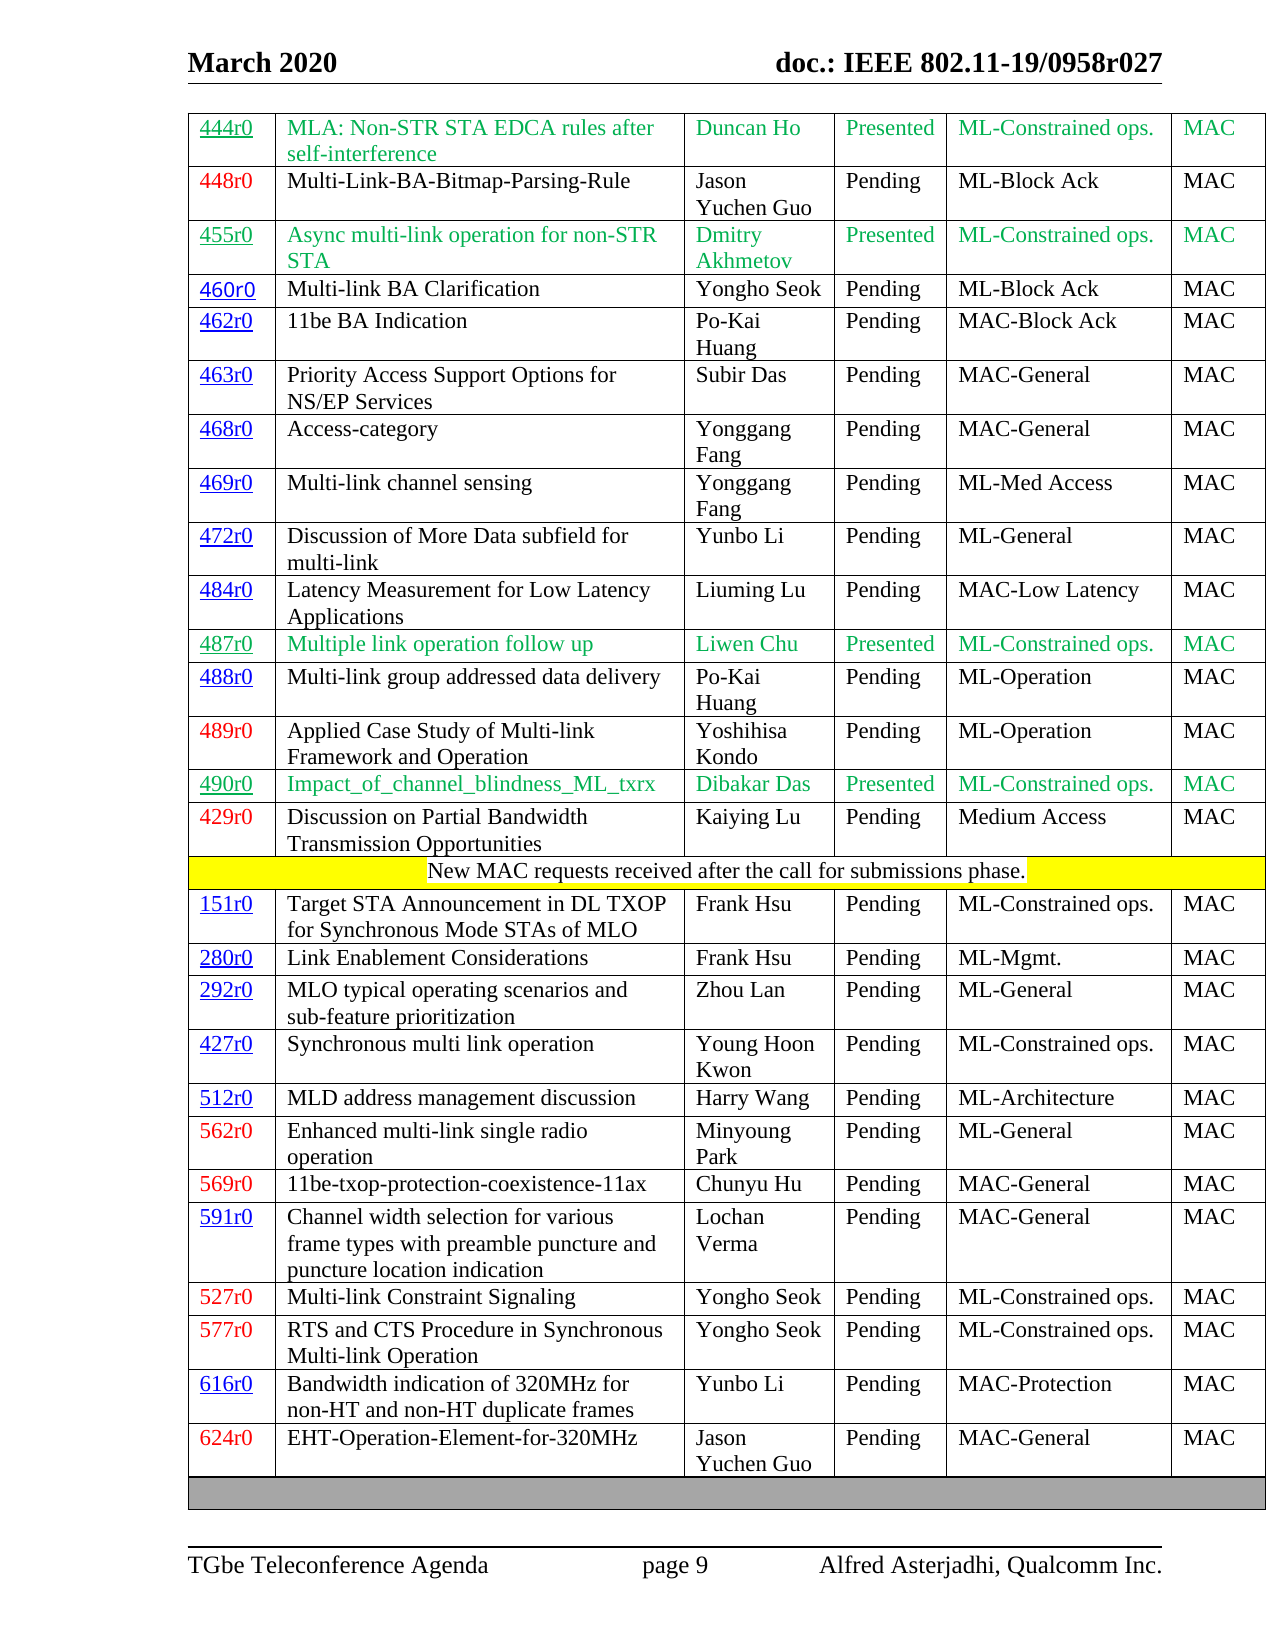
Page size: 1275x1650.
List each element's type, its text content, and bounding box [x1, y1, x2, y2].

table_cell Frank Hsu [685, 890, 834, 942]
table_cell 489r0 [189, 717, 275, 769]
table_cell Yoshihisa Kondo [685, 717, 834, 769]
table_cell Async multi-link operation for non-STR STA [276, 221, 684, 274]
table_cell MAC [1172, 976, 1265, 1029]
table_cell 455r0 [189, 221, 275, 274]
table_cell Kaiying Lu [685, 803, 834, 856]
table_cell 569r0 [189, 1170, 275, 1202]
table_cell MLD address management discussion [276, 1084, 684, 1116]
table_cell MAC [1172, 663, 1265, 716]
table_cell ML-Constrained ops. [947, 630, 1171, 662]
table_cell Multiple link operation follow up [276, 630, 684, 662]
table_cell Impact_of_channel_blindness_ML_txrx [276, 770, 684, 802]
table_cell Pending [835, 469, 946, 522]
table_cell Liwen Chu [685, 630, 834, 662]
table_cell MAC-General [947, 415, 1171, 468]
table_cell Multi-link channel sensing [276, 469, 684, 522]
table_cell Yonggang Fang [685, 469, 834, 522]
table_cell Pending [835, 1117, 946, 1169]
table_cell MLO typical operating scenarios and sub-feature prioritization [276, 976, 684, 1029]
table_cell 624r0 [189, 1424, 275, 1476]
table_cell MAC [1172, 308, 1265, 360]
table_cell MAC [1172, 221, 1265, 274]
table_cell ML-Constrained ops. [947, 1316, 1171, 1369]
table_cell MAC-Low Latency [947, 576, 1171, 629]
table_cell ML-Med Access [947, 469, 1171, 522]
table_cell MAC [1172, 576, 1265, 629]
table_cell Jason Yuchen Guo [685, 167, 834, 220]
table_cell MAC-Block Ack [947, 308, 1171, 360]
table_cell MAC [1172, 1370, 1265, 1423]
table_cell Jason Yuchen Guo [685, 1424, 834, 1476]
table_cell Multi-link Constraint Signaling [276, 1283, 684, 1315]
table_cell Yunbo Li [685, 523, 834, 575]
table_cell Pending [835, 1030, 946, 1083]
table_cell MAC [1172, 415, 1265, 468]
table_cell MAC [1172, 1170, 1265, 1202]
table_cell ML-Constrained ops. [947, 1283, 1171, 1315]
table_cell 444r0 [189, 114, 275, 166]
table_cell Synchronous multi link operation [276, 1030, 684, 1083]
table_cell Presented [835, 630, 946, 662]
table_cell MAC [1172, 630, 1265, 662]
table_cell Applied Case Study of Multi-link Framework and Operation [276, 717, 684, 769]
table_cell Enhanced multi-link single radio operation [276, 1117, 684, 1169]
table_cell MAC [1172, 1084, 1265, 1116]
table_cell Pending [835, 944, 946, 975]
table_cell 460r0 [189, 275, 275, 307]
table_cell ML-Block Ack [947, 275, 1171, 307]
table_cell Pending [835, 1283, 946, 1315]
table_cell Multi-link BA Clarification [276, 275, 684, 307]
table_cell MAC [1172, 1203, 1265, 1282]
table_cell Pending [835, 1316, 946, 1369]
table_cell 490r0 [189, 770, 275, 802]
table_cell MAC [1172, 944, 1265, 975]
table_cell Harry Wang [685, 1084, 834, 1116]
table_cell 562r0 [189, 1117, 275, 1169]
table_cell Chunyu Hu [685, 1170, 834, 1202]
table_cell ML-Operation [947, 663, 1171, 716]
table_cell ML-General [947, 523, 1171, 575]
table_cell MAC [1172, 469, 1265, 522]
table_cell Pending [835, 308, 946, 360]
table_cell 463r0 [189, 361, 275, 414]
table_cell MAC-General [947, 1203, 1171, 1282]
table_cell MAC [1172, 167, 1265, 220]
table_cell 469r0 [189, 469, 275, 522]
table_cell Yunbo Li [685, 1370, 834, 1423]
table_cell 484r0 [189, 576, 275, 629]
table_cell Zhou Lan [685, 976, 834, 1029]
table_cell Multi-link group addressed data delivery [276, 663, 684, 716]
table_cell Discussion of More Data subfield for multi-link [276, 523, 684, 575]
table_cell Pending [835, 361, 946, 414]
table_cell 468r0 [189, 415, 275, 468]
table_cell [189, 1478, 1265, 1509]
table_cell MAC-General [947, 1424, 1171, 1476]
table_cell 462r0 [189, 308, 275, 360]
table_cell Priority Access Support Options for NS/EP Services [276, 361, 684, 414]
table_cell Yongho Seok [685, 1283, 834, 1315]
table_cell ML-Constrained ops. [947, 221, 1171, 274]
table_cell Dibakar Das [685, 770, 834, 802]
table_cell Presented [835, 114, 946, 166]
table_cell 472r0 [189, 523, 275, 575]
table_cell Pending [835, 1370, 946, 1423]
table_cell Pending [835, 167, 946, 220]
table_cell 448r0 [189, 167, 275, 220]
table_cell Dmitry Akhmetov [685, 221, 834, 274]
table_cell 527r0 [189, 1283, 275, 1315]
table_cell Pending [835, 663, 946, 716]
table_cell MAC [1172, 275, 1265, 307]
table_cell MAC [1172, 1316, 1265, 1369]
table_cell Access-category [276, 415, 684, 468]
table_cell 429r0 [189, 803, 275, 856]
table_cell 512r0 [189, 1084, 275, 1116]
table_cell ML-General [947, 976, 1171, 1029]
table_cell EHT-Operation-Element-for-320MHz [276, 1424, 684, 1476]
table_cell Frank Hsu [685, 944, 834, 975]
table_cell Target STA Announcement in DL TXOP for Synchronous Mode STAs of MLO [276, 890, 684, 942]
table_cell Duncan Ho [685, 114, 834, 166]
table_cell MAC-Protection [947, 1370, 1171, 1423]
table_cell 292r0 [189, 976, 275, 1029]
table_cell MAC [1172, 114, 1265, 166]
table_cell 151r0 [189, 890, 275, 942]
table_cell Latency Measurement for Low Latency Applications [276, 576, 684, 629]
table_cell MAC [1172, 1283, 1265, 1315]
table_cell RTS and CTS Procedure in Synchronous Multi-link Operation [276, 1316, 684, 1369]
table_cell Yongho Seok [685, 1316, 834, 1369]
table_cell MAC [1172, 803, 1265, 856]
table_cell MAC-General [947, 361, 1171, 414]
table_cell 591r0 [189, 1203, 275, 1282]
table_cell Channel width selection for various frame types with preamble puncture and puncture location indication [276, 1203, 684, 1282]
table_cell Presented [835, 770, 946, 802]
table_cell ML-Block Ack [947, 167, 1171, 220]
table_cell Link Enablement Considerations [276, 944, 684, 975]
table_cell New MAC requests received after the call for submissions phase. [189, 857, 1265, 889]
table_cell MAC [1172, 770, 1265, 802]
table_cell Po-Kai Huang [685, 308, 834, 360]
table_cell Pending [835, 1170, 946, 1202]
table_cell 616r0 [189, 1370, 275, 1423]
table_cell MAC [1172, 717, 1265, 769]
table_cell 577r0 [189, 1316, 275, 1369]
table_cell MAC [1172, 361, 1265, 414]
table_cell Pending [835, 523, 946, 575]
table_cell Pending [835, 803, 946, 856]
table_cell Yonggang Fang [685, 415, 834, 468]
table_cell MAC [1172, 890, 1265, 942]
table_cell ML-Constrained ops. [947, 890, 1171, 942]
table_cell ML-Operation [947, 717, 1171, 769]
table_cell Subir Das [685, 361, 834, 414]
table_cell Young Hoon Kwon [685, 1030, 834, 1083]
table_cell Lochan Verma [685, 1203, 834, 1282]
table_cell Discussion on Partial Bandwidth Transmission Opportunities [276, 803, 684, 856]
table_cell Pending [835, 717, 946, 769]
table_cell 11be BA Indication [276, 308, 684, 360]
table_cell Pending [835, 890, 946, 942]
table_cell Medium Access [947, 803, 1171, 856]
table_cell Pending [835, 415, 946, 468]
table_cell MAC [1172, 1030, 1265, 1083]
table_cell Liuming Lu [685, 576, 834, 629]
table_cell Pending [835, 1084, 946, 1116]
table_cell Multi-Link-BA-Bitmap-Parsing-Rule [276, 167, 684, 220]
table_cell Po-Kai Huang [685, 663, 834, 716]
table_cell 487r0 [189, 630, 275, 662]
table_cell 488r0 [189, 663, 275, 716]
table_cell Pending [835, 1424, 946, 1476]
table_cell Presented [835, 221, 946, 274]
table_cell Yongho Seok [685, 275, 834, 307]
table_cell ML-Constrained ops. [947, 770, 1171, 802]
table_cell MAC [1172, 1117, 1265, 1169]
table_cell ML-Mgmt. [947, 944, 1171, 975]
table_cell ML-Architecture [947, 1084, 1171, 1116]
table_cell ML-General [947, 1117, 1171, 1169]
table_cell 280r0 [189, 944, 275, 975]
table_cell Pending [835, 1203, 946, 1282]
table_cell Pending [835, 976, 946, 1029]
table_cell ML-Constrained ops. [947, 114, 1171, 166]
table_cell MLA: Non-STR STA EDCA rules after self-interference [276, 114, 684, 166]
table_cell Bandwidth indication of 320MHz for non-HT and non-HT duplicate frames [276, 1370, 684, 1423]
table_cell 11be-txop-protection-coexistence-11ax [276, 1170, 684, 1202]
table_cell Pending [835, 576, 946, 629]
table_cell Pending [835, 275, 946, 307]
table_cell 427r0 [189, 1030, 275, 1083]
table_cell MAC [1172, 1424, 1265, 1476]
table_cell ML-Constrained ops. [947, 1030, 1171, 1083]
table_cell MAC [1172, 523, 1265, 575]
table_cell MAC-General [947, 1170, 1171, 1202]
table_cell Minyoung Park [685, 1117, 834, 1169]
